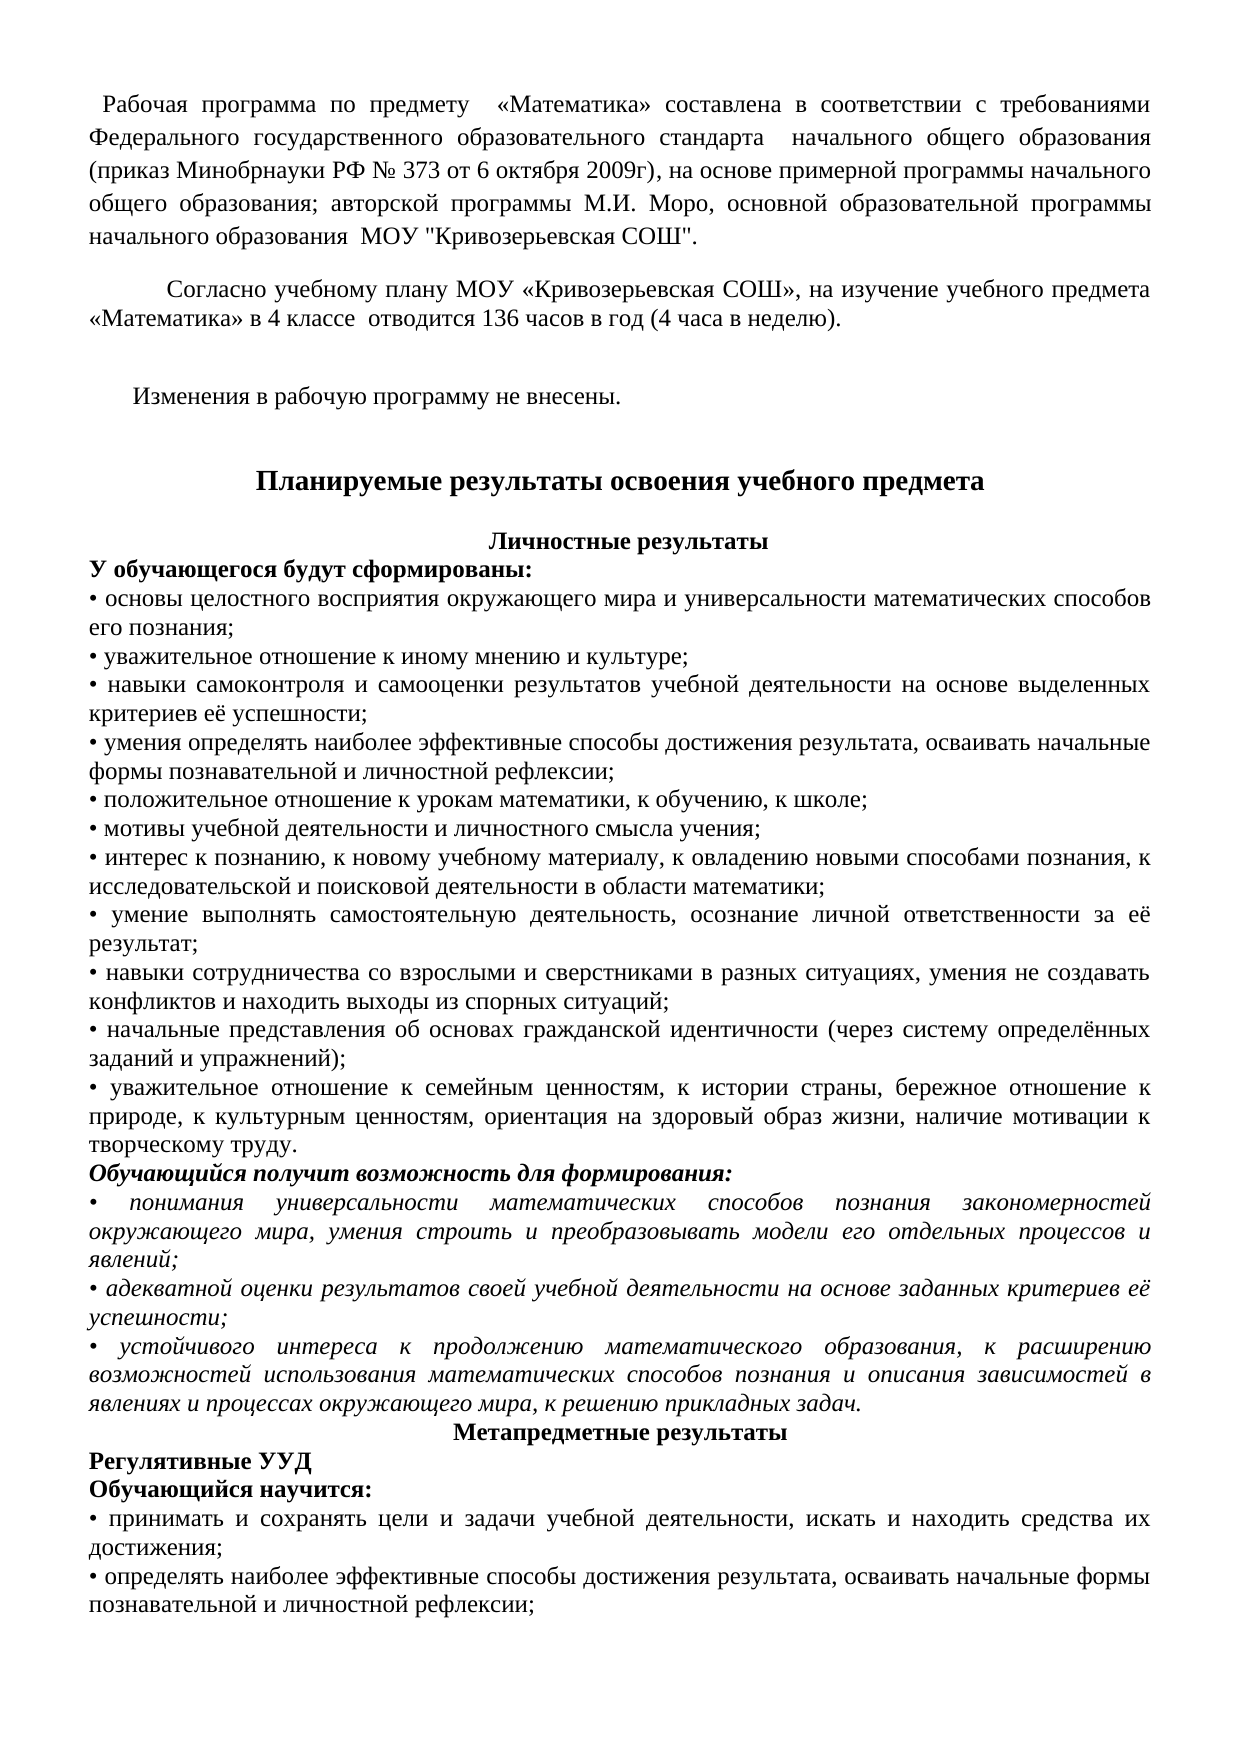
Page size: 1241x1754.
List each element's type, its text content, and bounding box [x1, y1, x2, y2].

text • уважительное отношение к семейным ценностям, к истории страны, бережное отношение к природе, к культурным ценностям, ориентация на здоровый образ жизни, наличие мотивации к творческому труду. [89, 1072, 1152, 1158]
text Обучающийся научится: [89, 1474, 1152, 1503]
text Регулятивные УУД [89, 1446, 1152, 1474]
text • адекватной оценки результатов своей учебной деятельности на основе заданных критериев её успешности; [89, 1273, 1152, 1331]
text • навыки самоконтроля и самооценки результатов учебной деятельности на основе выделенных критериев её успешности; [89, 669, 1152, 727]
text • навыки сотрудничества со взрослыми и сверстниками в разных ситуациях, умения не создавать конфликтов и находить выходы из спорных ситуаций; [89, 957, 1152, 1014]
text • принимать и сохранять цели и задачи учебной деятельности, искать и находить средства их достижения; [89, 1503, 1152, 1561]
text Метапредметные результаты [89, 1417, 1152, 1446]
text Планируемые результаты освоения учебного предмета [89, 463, 1152, 497]
text • интерес к познанию, к новому учебному материалу, к овладению новыми способами познания, к исследовательской и поисковой деятельности в области математики; [89, 842, 1152, 899]
text • умение выполнять самостоятельную деятельность, осознание личной ответственности за её результат; [89, 899, 1152, 957]
text У обучающегося будут сформированы: [89, 554, 1152, 583]
text • начальные представления об основах гражданской идентичности (через систему определённых заданий и упражнений); [89, 1014, 1152, 1072]
text • умения определять наиболее эффективные способы достижения результата, осваивать начальные формы познавательной и личностной рефлексии; [89, 727, 1152, 784]
text Согласно учебному плану МОУ «Кривозерьевская СОШ», на изучение учебного предмета «Математика» в 4 классе отводится 136 часов в год (4 часа в неделю). [89, 274, 1152, 332]
text • понимания универсальности математических способов познания закономерностей окружающего мира, умения строить и преобразовывать модели его отдельных процессов и явлений; [89, 1187, 1152, 1273]
text Личностные результаты [89, 526, 1168, 554]
text • основы целостного восприятия окружающего мира и универсальности математических способов его познания; [89, 583, 1152, 641]
text Изменения в рабочую программу не внесены. [89, 381, 1152, 410]
text • устойчивого интереса к продолжению математического образования, к расширению возможностей использования математических способов познания и описания зависимостей в явлениях и процессах окружающего мира, к решению прикладных задач. [89, 1331, 1152, 1417]
text Обучающийся получит возможность для формирования: [89, 1158, 1152, 1187]
text • определять наиболее эффективные способы достижения результата, осваивать начальные формы познавательной и личностной рефлексии; [89, 1561, 1152, 1618]
text • уважительное отношение к иному мнению и культуре; [89, 641, 1152, 669]
text • положительное отношение к урокам математики, к обучению, к школе; [89, 784, 1152, 813]
text • мотивы учебной деятельности и личностного смысла учения; [89, 813, 1152, 842]
list Рабочая программа по предмету «Математика» составлена в соответствии с требованиями Федерального государственного образовательного стандарта начального общего образования (приказ Минобрнауки РФ № 373 от 6 октября 2009г), на основе примерной программы начального общего образования; авторской программы М.И. Моро, основной образовательной программы начального образования МОУ "Кривозерьевская СОШ". [89, 89, 1152, 249]
